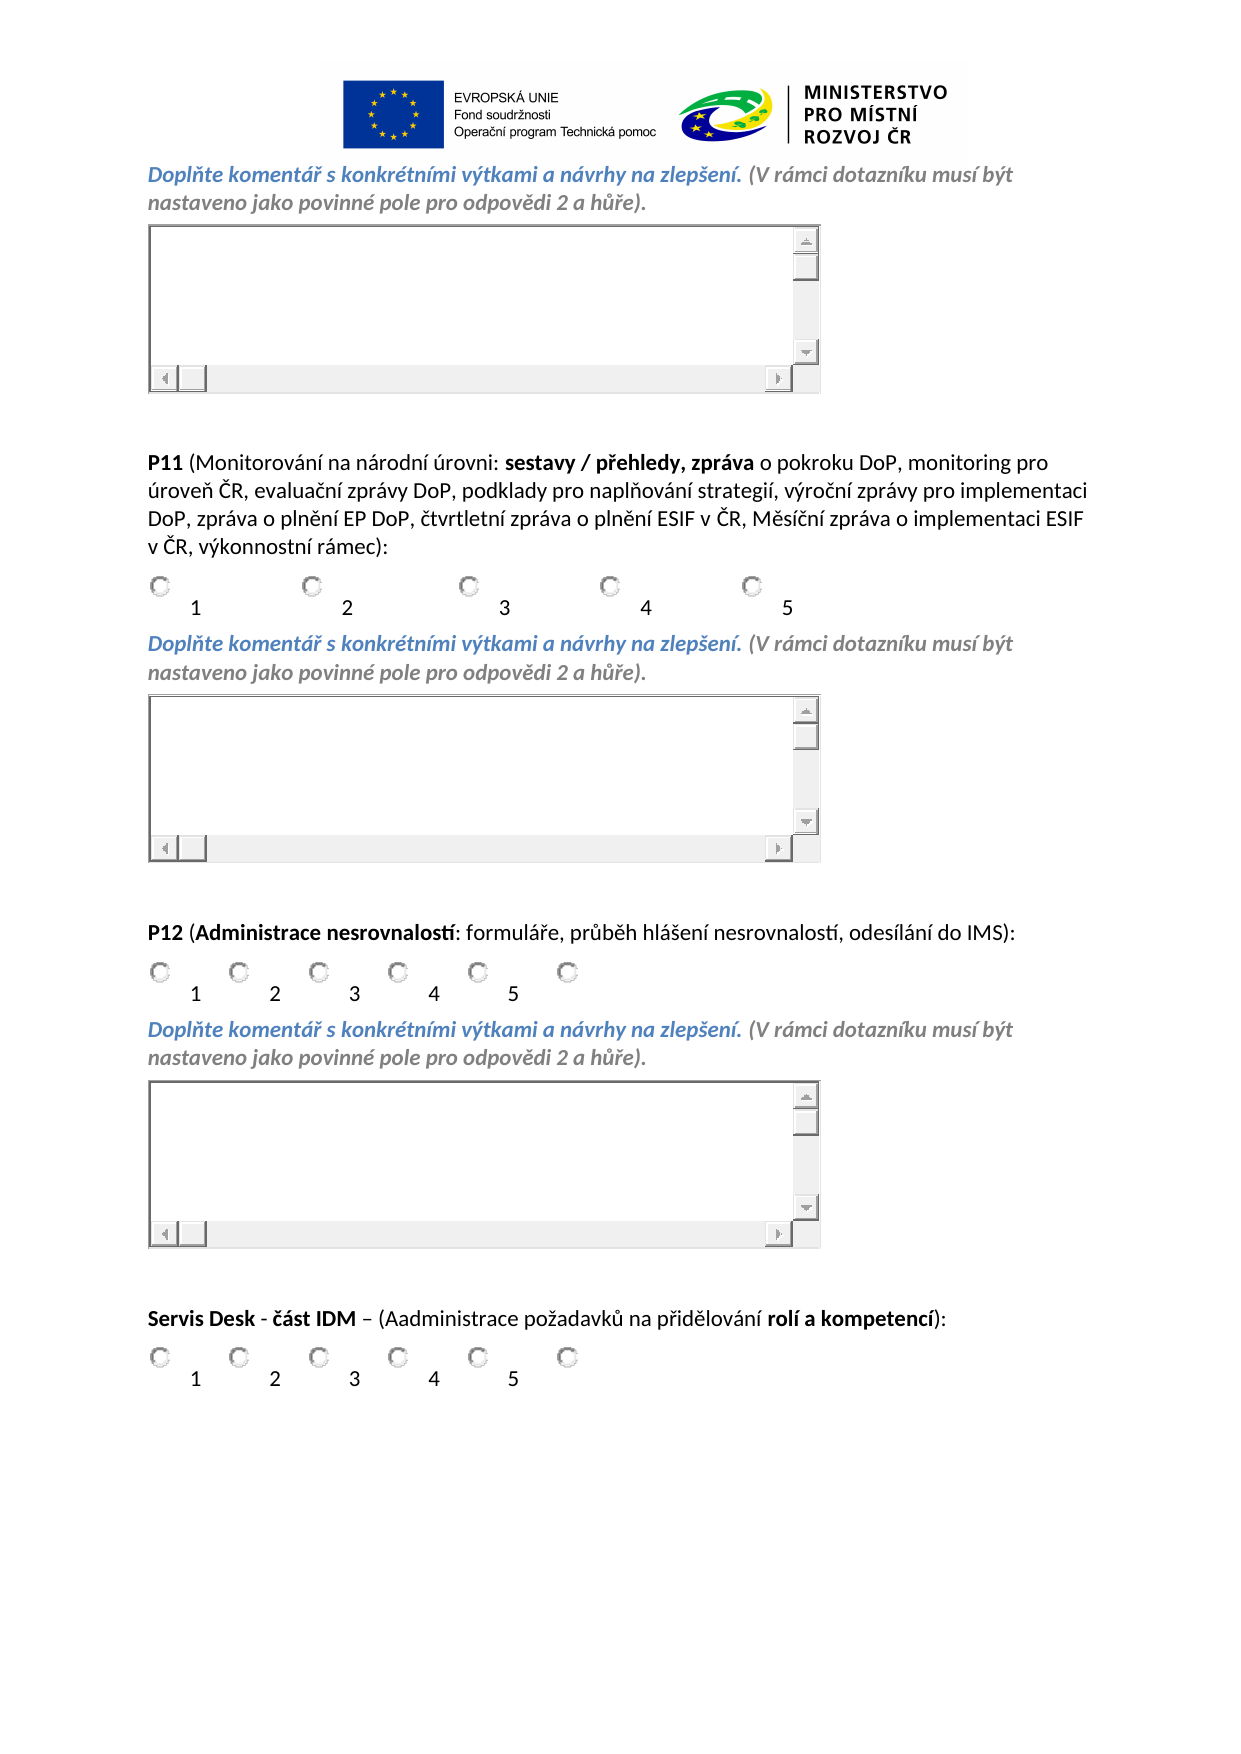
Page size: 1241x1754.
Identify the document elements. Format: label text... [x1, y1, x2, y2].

subtitle Doplňte komentář s konkrétními výtkami a návrhy na zlepšení. (V rámci dotazníku musí být nastaveno jako povinné pole pro odpovědi 2 a hůře). [148, 629, 1093, 686]
text P11 (Monitorování na národní úrovni: sestavy / přehledy, zpráva o pokroku DoP, monitoring pro úroveň ČR, evaluační zprávy DoP, podklady pro naplňování strategií, výroční zprávy pro implementaci DoP, zpráva o plnění EP DoP, čtvrtletní zpráva o plnění ESIF v ČR, Měsíční zpráva o implementaci ESIF v ČR, výkonnostní rámec): [148, 448, 1093, 560]
picture [321, 59, 968, 160]
text Servis Desk - část IDM – (Aadministrace požadavků na přidělování rolí a kompetencí): [148, 1304, 1093, 1332]
text 1 2 3 4 5 [148, 954, 1093, 1007]
text 1 2 3 4 5 [148, 569, 1093, 621]
text P12 (Administrace nesrovnalostí: formuláře, průběh hlášení nesrovnalostí, odesílání do IMS): [148, 918, 1093, 946]
subtitle Doplňte komentář s konkrétními výtkami a návrhy na zlepšení. (V rámci dotazníku musí být nastaveno jako povinné pole pro odpovědi 2 a hůře). [148, 1015, 1093, 1071]
subtitle Doplňte komentář s konkrétními výtkami a návrhy na zlepšení. (V rámci dotazníku musí být nastaveno jako povinné pole pro odpovědi 2 a hůře). [148, 160, 1093, 216]
text 1 2 3 4 5 [148, 1340, 1093, 1392]
